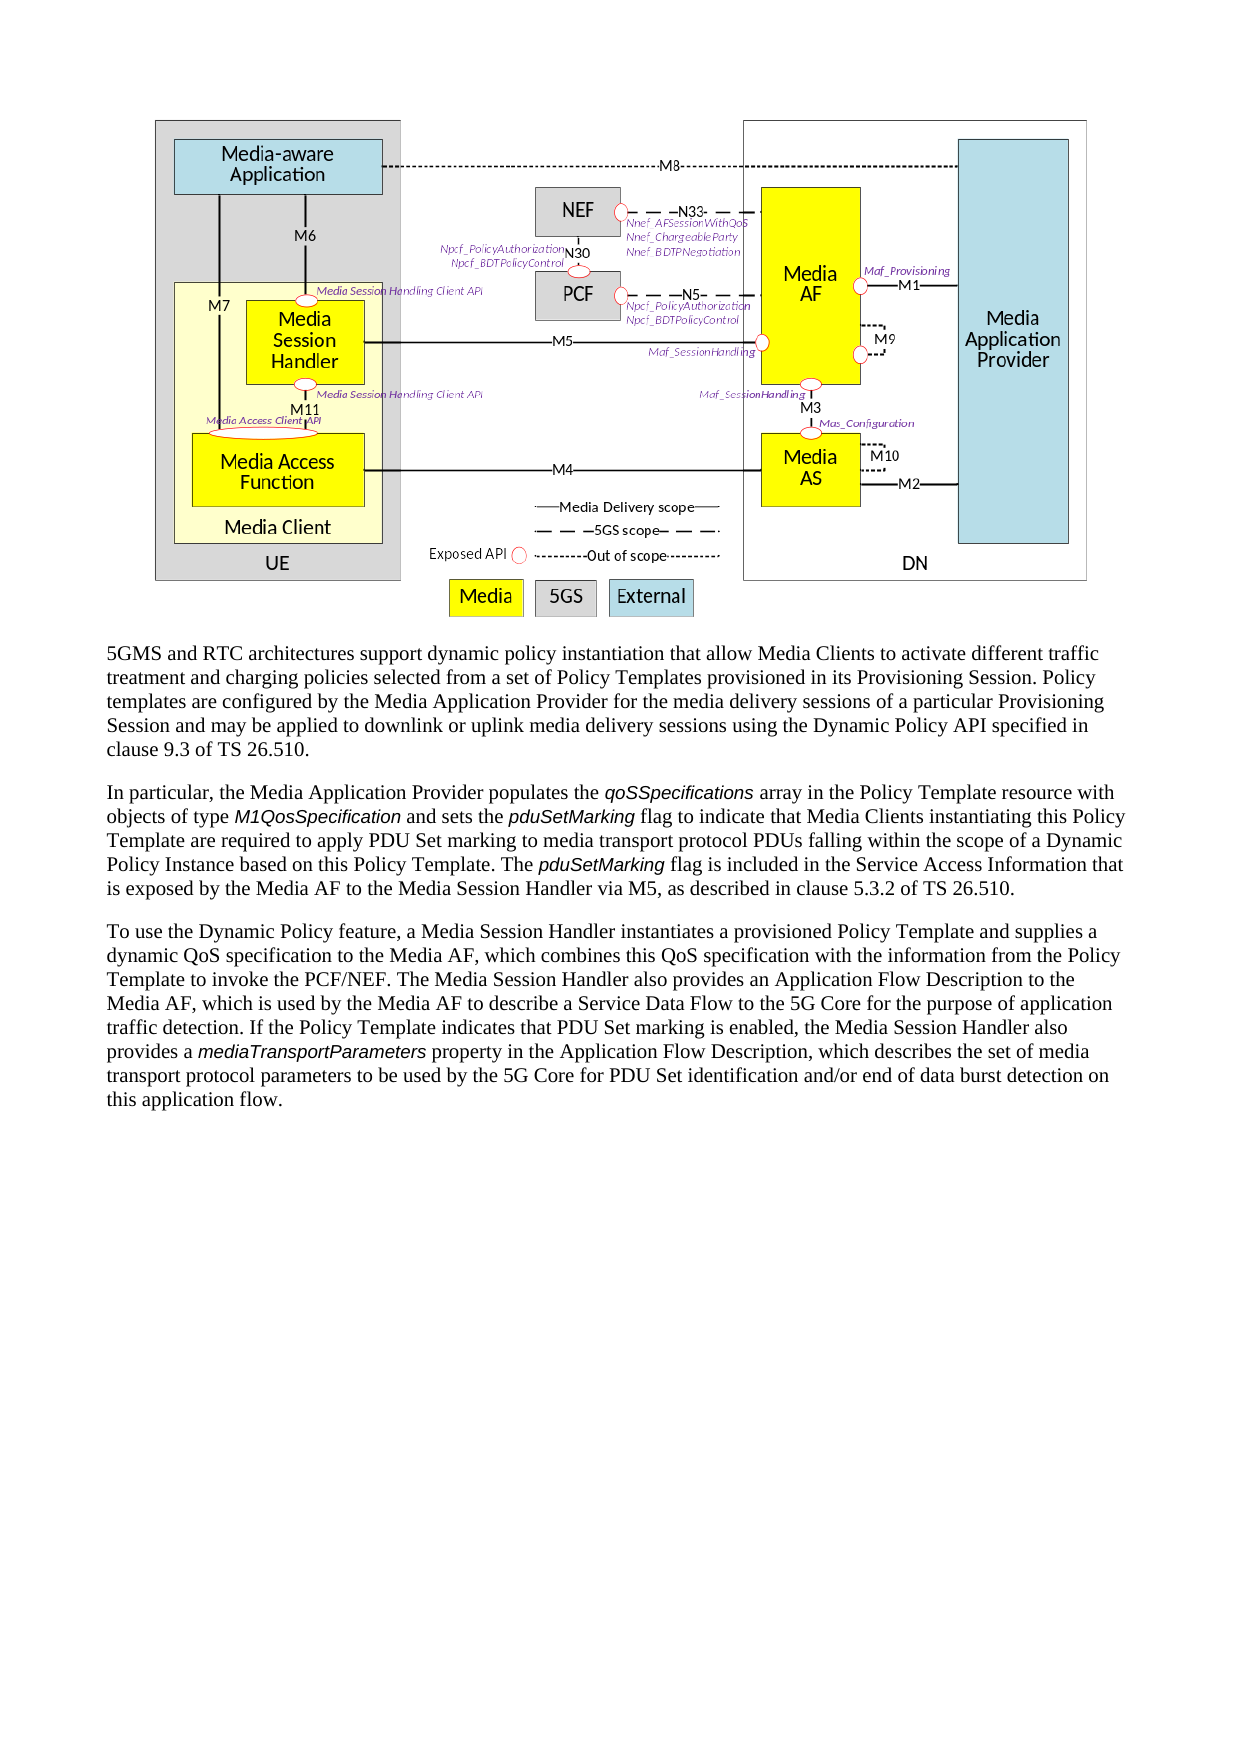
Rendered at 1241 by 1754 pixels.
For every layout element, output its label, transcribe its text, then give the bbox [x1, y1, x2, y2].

subtitle To use the Dynamic Policy feature, a Media Session Handler instantiates a provisioned Policy Template and supplies a dynamic QoS specification to the Media AF, which combines this QoS specification with the information from the Policy Template to invoke the PCF/NEF. The Media Session Handler also provides an Application Flow Description to the Media AF, which is used by the Media AF to describe a Service Data Flow to the 5G Core for the purpose of application traffic detection. If the Policy Template indicates that PDU Set marking is enabled, the Media Session Handler also provides a mediaTransportParameters property in the Application Flow Description, which describes the set of media transport protocol parameters to be used by the 5G Core for PDU Set identification and/or end of data burst detection on this application flow. [106, 919, 1134, 1111]
text 5GMS and RTC architectures support dynamic policy instantiation that allow Media Clients to activate different traffic treatment and charging policies selected from a set of Policy Templates provisioned in its Provisioning Session. Policy templates are configured by the Media Application Provider for the media delivery sessions of a particular Provisioning Session and may be applied to downlink or uplink media delivery sessions using the Dynamic Policy API specified in clause 9.3 of TS 26.510. [106, 641, 1134, 761]
text In particular, the Media Application Provider populates the qoSSpecifications array in the Policy Template resource with objects of type M1QosSpecification and sets the pduSetMarking flag to indicate that Media Clients instantiating this Policy Template are required to apply PDU Set marking to media transport protocol PDUs falling within the scope of a Dynamic Policy Instance based on this Policy Template. The pduSetMarking flag is included in the Service Access Information that is exposed by the Media AF to the Media Session Handler via M5, as described in clause 5.3.2 of TS 26.510. [106, 780, 1134, 900]
